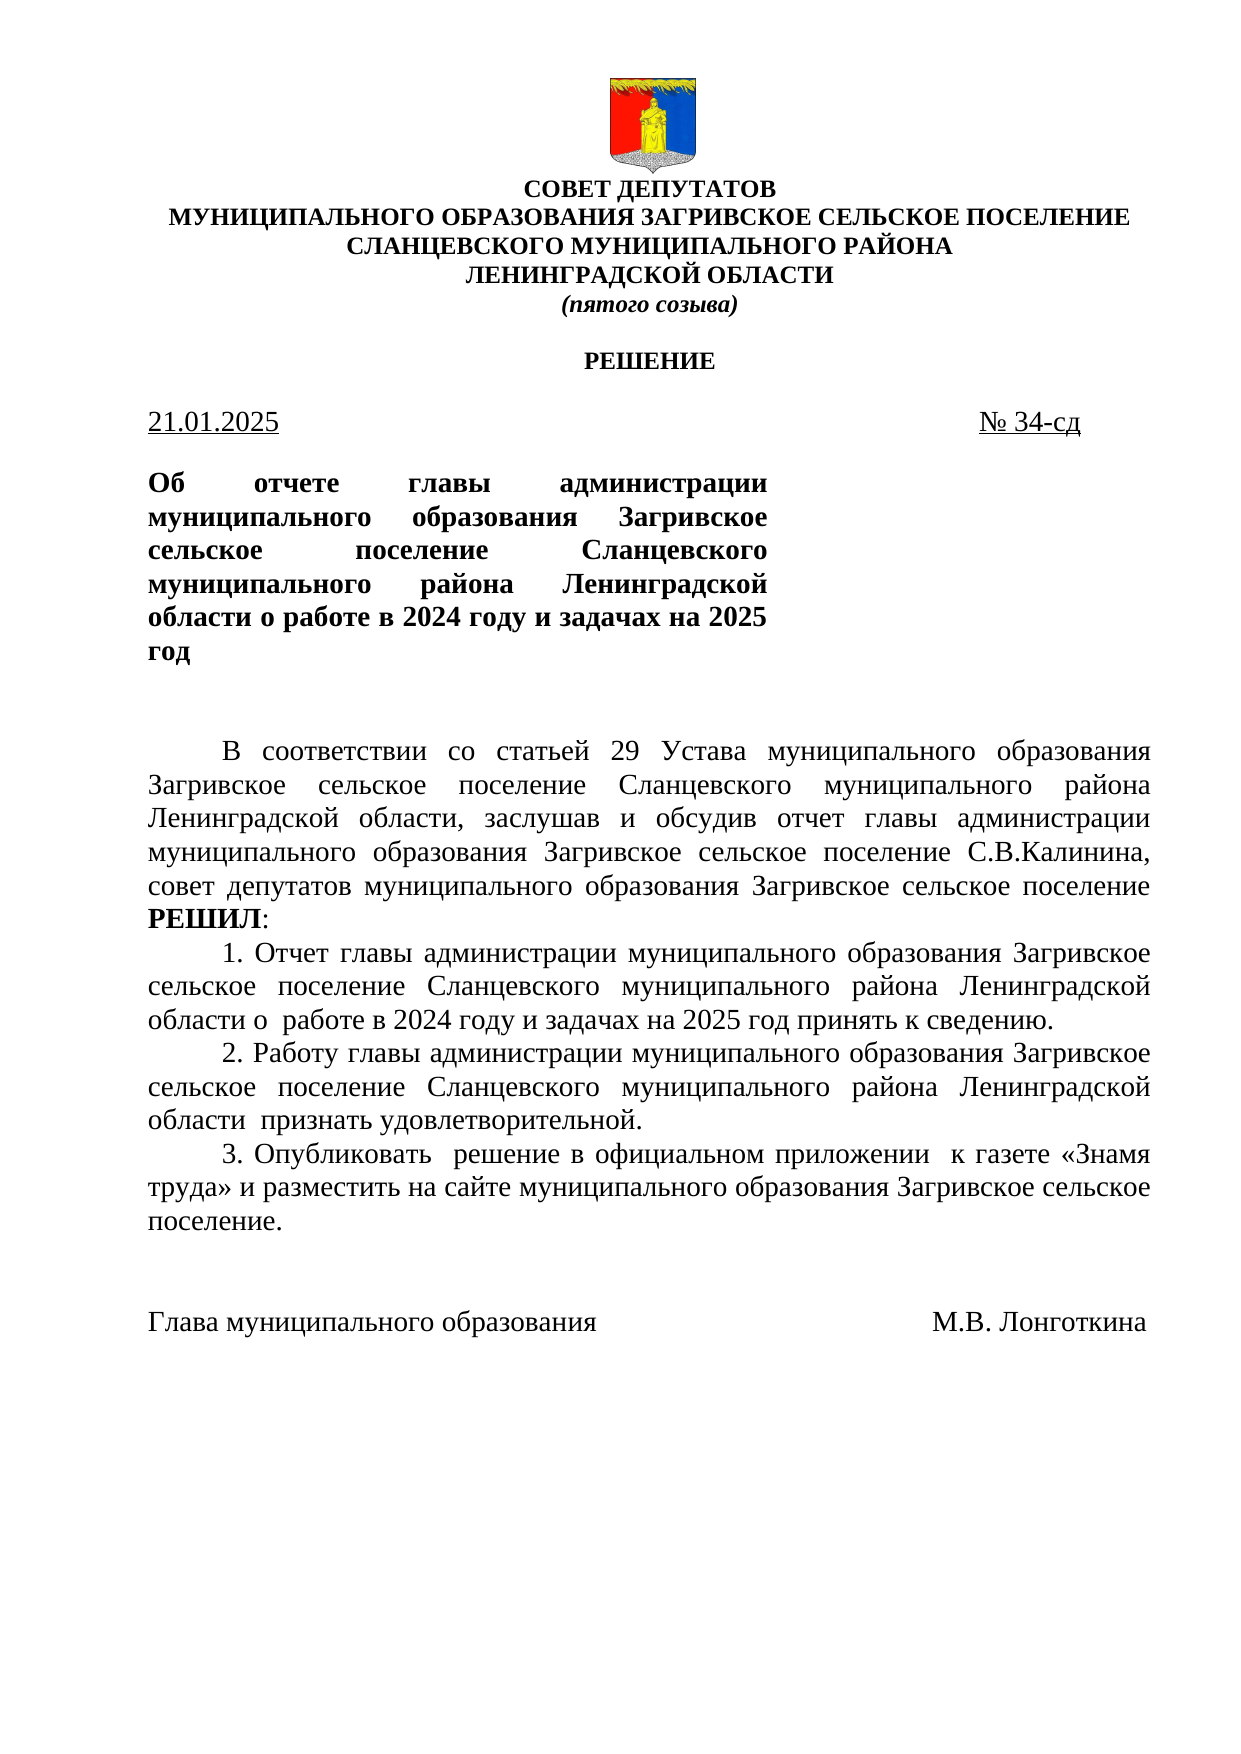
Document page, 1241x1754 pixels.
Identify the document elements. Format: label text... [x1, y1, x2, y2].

text Глава муниципального образования М.В. Лонготкина [148, 1304, 1152, 1337]
text 2. Работу главы администрации муниципального образования Загривское сельское поселение Сланцевского муниципального района Ленинградской области признать удовлетворительной. [148, 1035, 1152, 1136]
text 1. Отчет главы администрации муниципального образования Загривское сельское поселение Сланцевского муниципального района Ленинградской области о работе в 2024 году и задачах на 2025 год принять к сведению. [148, 935, 1152, 1035]
title РЕШЕНИЕ [148, 346, 1152, 375]
picture [610, 78, 696, 174]
text 3. Опубликовать решение в официальном приложении к газете «Знамя труда» и разместить на сайте муниципального образования Загривское сельское поселение. [148, 1136, 1152, 1237]
title МУНИЦИПАЛЬНОГО ОБРАЗОВАНИЯ ЗАГРИВСКОЕ СЕЛЬСКОЕ ПОСЕЛЕНИЕ СЛАНЦЕВСКОГО МУНИЦИПАЛЬНОГО РАЙОНА [148, 202, 1152, 260]
title СОВЕТ ДЕПУТАТОВ [148, 174, 1152, 202]
title 21.01.2025 № 34-сд [148, 404, 1152, 437]
text Об отчете главы администрации муниципального образования Загривское сельское поселение Сланцевского муниципального района Ленинградской области о работе в 2024 году и задачах на 2025 год [148, 465, 768, 666]
text В соответствии со статьей 29 Устава муниципального образования Загривское сельское поселение Сланцевского муниципального района Ленинградской области, заслушав и обсудив отчет главы администрации муниципального образования Загривское сельское поселение С.В.Калинина, совет депутатов муниципального образования Загривское сельское поселение РЕШИЛ: [148, 733, 1152, 935]
title (пятого созыва) [148, 289, 1152, 317]
title ЛЕНИНГРАДСКОЙ ОБЛАСТИ [148, 260, 1152, 289]
